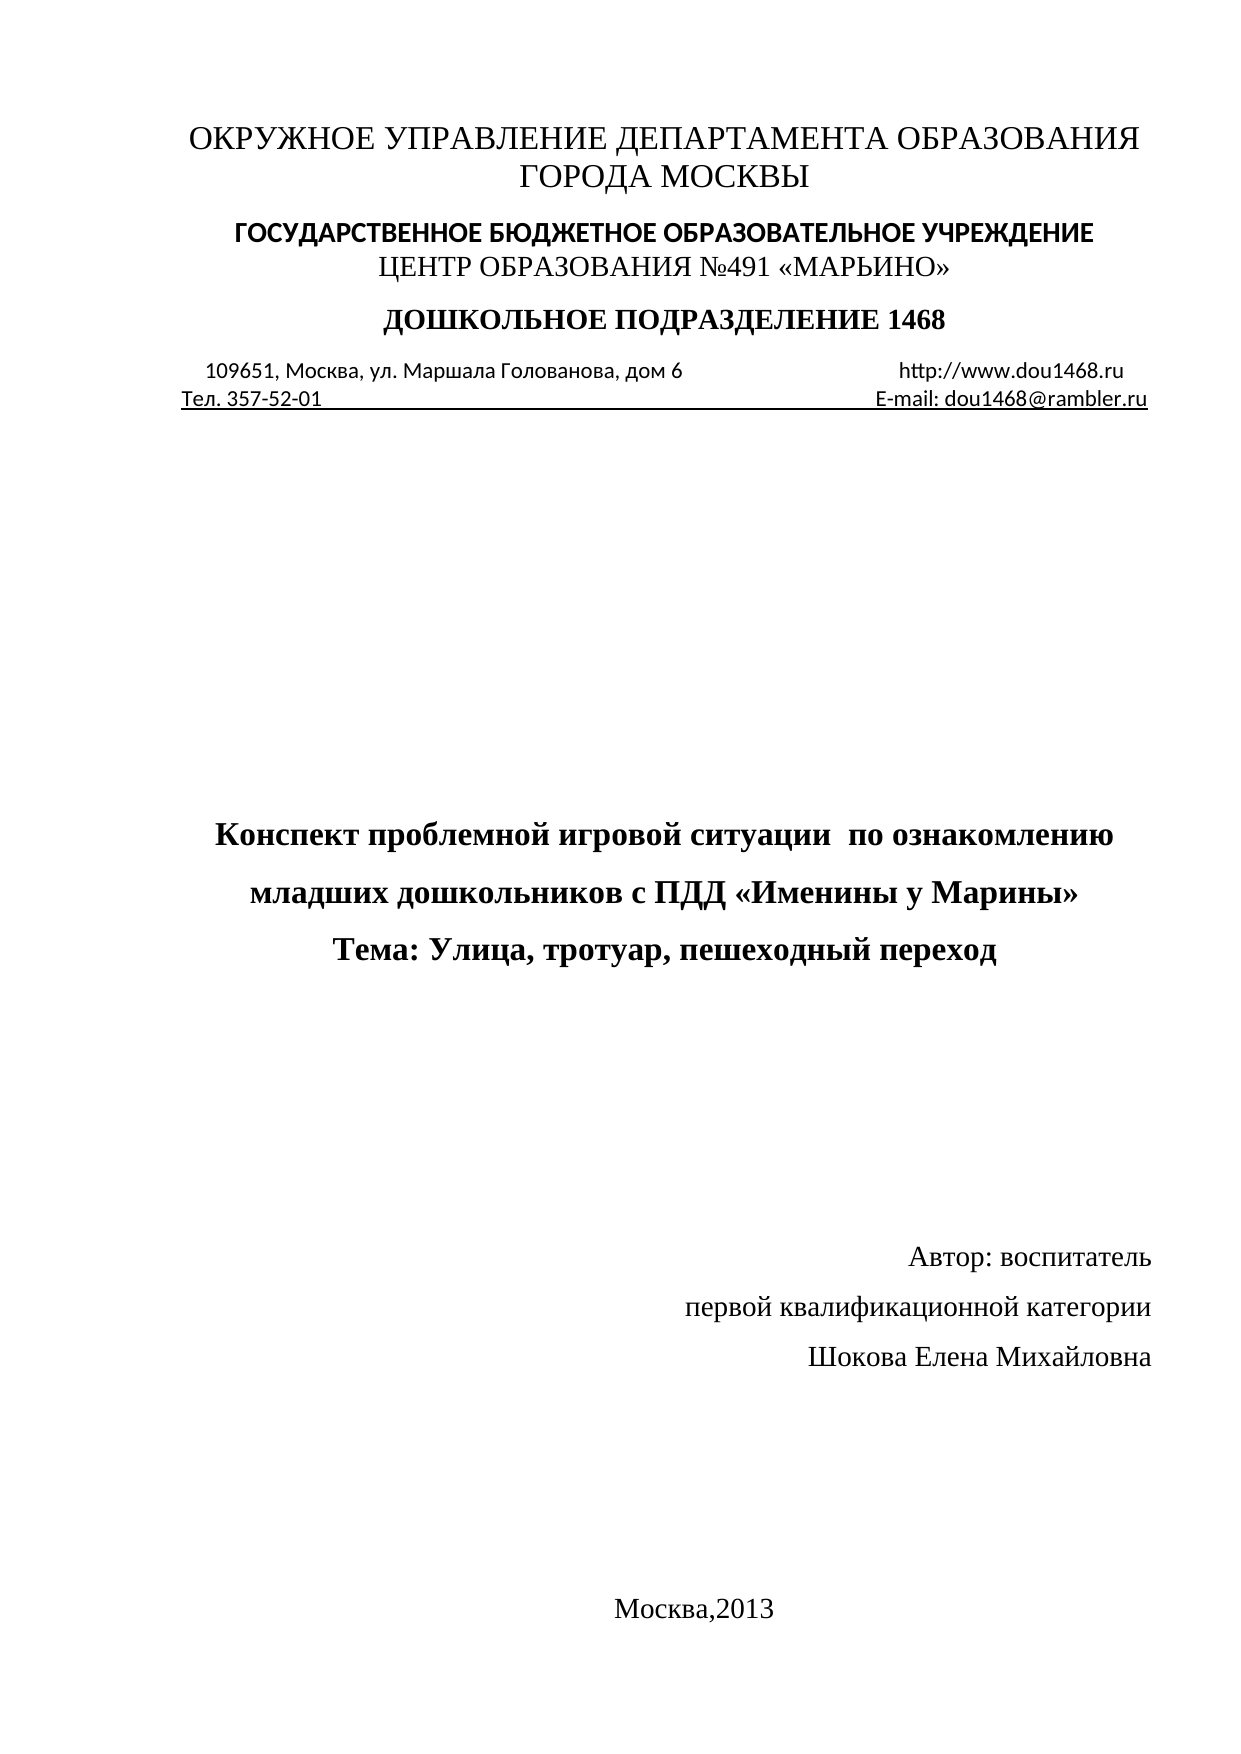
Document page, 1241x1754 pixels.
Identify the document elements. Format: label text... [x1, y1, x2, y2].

text 109651, Москва, ул. Маршала Голованова, дом 6 http://www.dou1468.ru [177, 356, 1152, 384]
text первой квалификационной категории [177, 1289, 1152, 1323]
text Тел. 357-52-01 E-mail: dou1468@rambler.ru [177, 384, 1152, 412]
text Шокова Елена Михайловна [177, 1339, 1152, 1373]
text ОКРУЖНОЕ УПРАВЛЕНИЕ ДЕПАРТАМЕНТА ОБРАЗОВАНИЯ ГОРОДА МОСКВЫ [177, 118, 1152, 195]
text ДОШКОЛЬНОЕ ПОДРАЗДЕЛЕНИЕ 1468 [177, 302, 1152, 336]
text ЦЕНТР ОБРАЗОВАНИЯ №491 «МАРЬИНО» [177, 249, 1152, 283]
text Конспект проблемной игровой ситуации по ознакомлению младших дошкольников с ПДД «Именины у Марины» [177, 815, 1152, 911]
text Москва,2013 [177, 1591, 1152, 1624]
text ГОСУДАРСТВЕННОЕ БЮДЖЕТНОЕ ОБРАЗОВАТЕЛЬНОЕ УЧРЕЖДЕНИЕ [177, 214, 1152, 249]
text Тема: Улица, тротуар, пешеходный переход [177, 930, 1152, 968]
text Автор: воспитатель [177, 1239, 1152, 1272]
